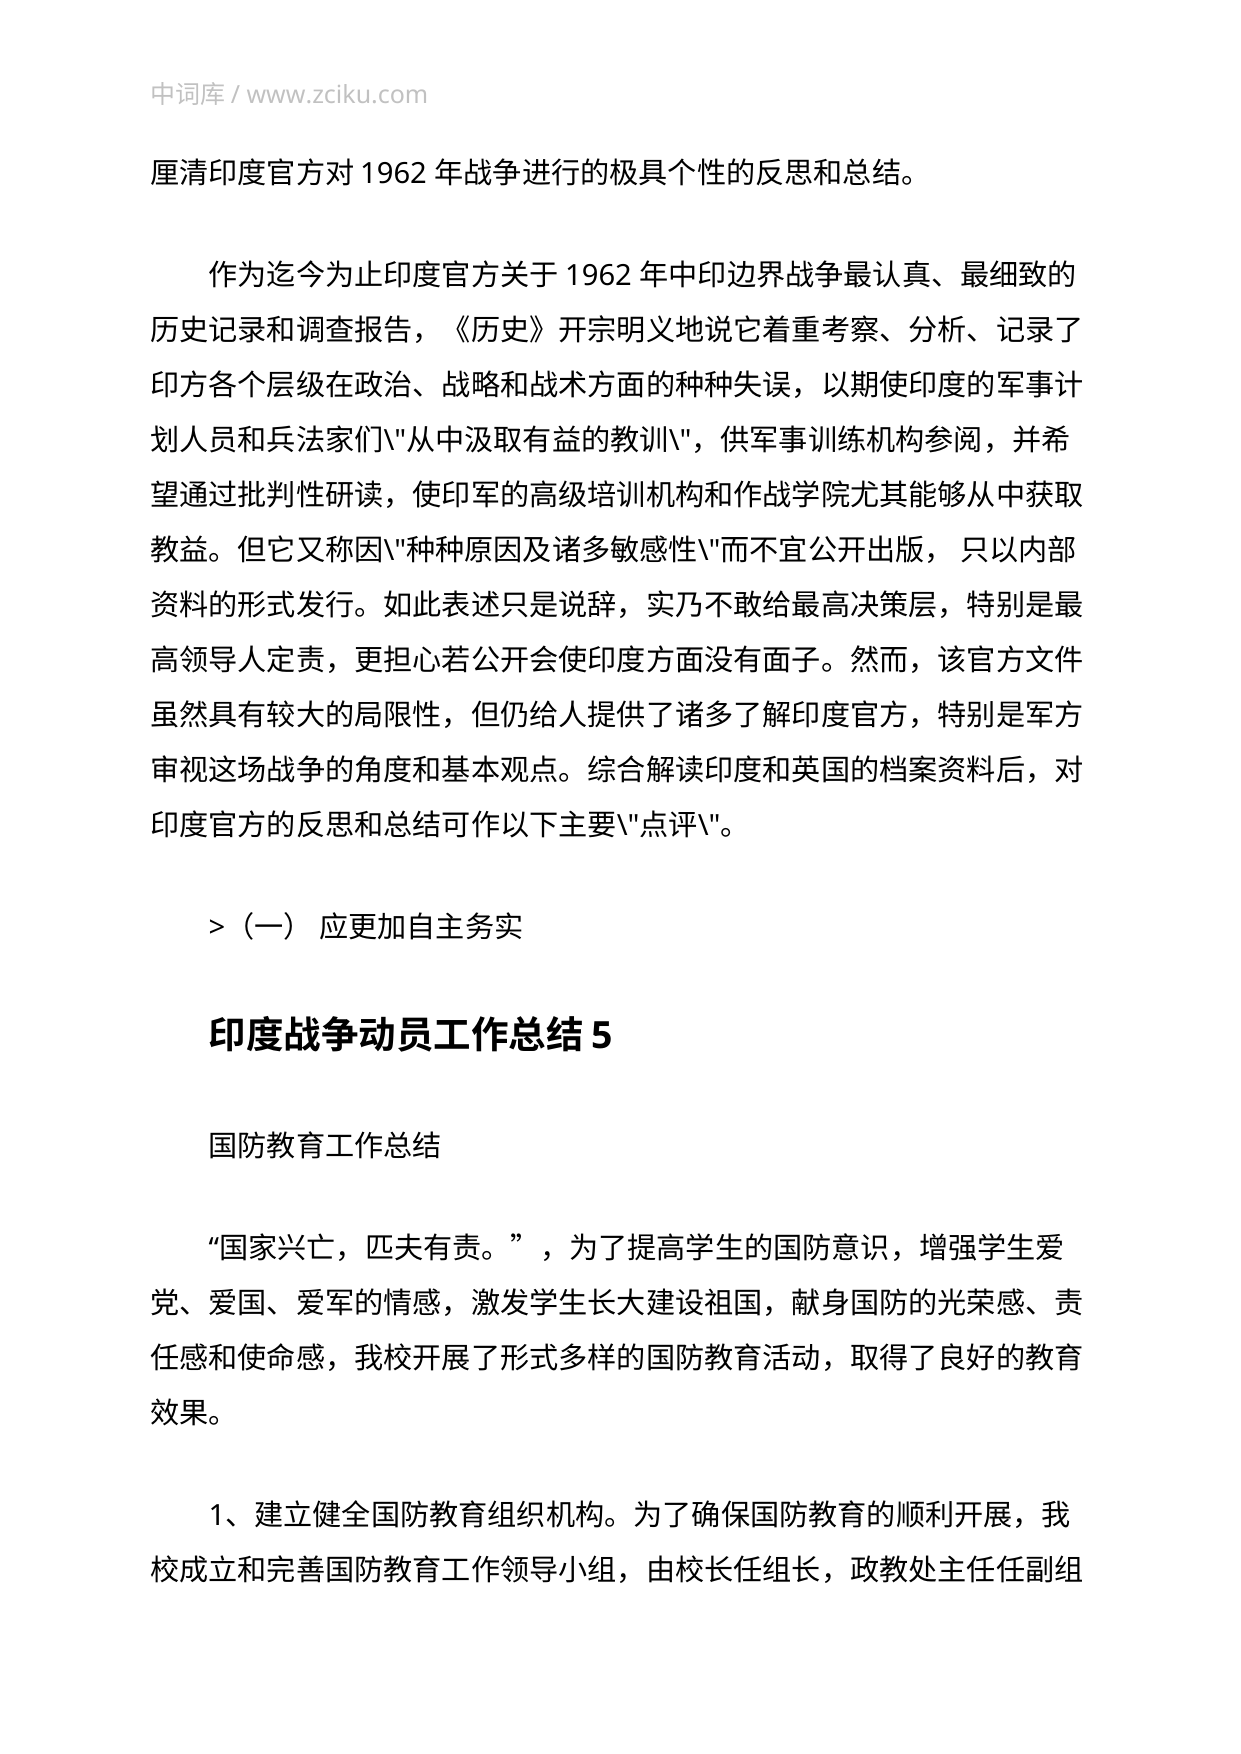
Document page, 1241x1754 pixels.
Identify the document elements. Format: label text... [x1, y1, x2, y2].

text 印度战争动员工作总结5 [150, 1005, 1090, 1060]
text >（一） 应更加自主务实 [150, 903, 1090, 946]
text 国防教育工作总结 [150, 1123, 1090, 1165]
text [150, 1491, 1090, 1588]
text 作为迄今为止印度官方关于 1962 年中印边界战争最认真、最细致的历史记录和调查报告，《历史》开宗明义地说它着重考察、分析、记录了印方各个层级在政治、战略和战术方面的种种失误，以期使印度的军事计划人员和兵法家们\"从中汲取有益的教训\"，供军事训练机构参阅，并希望通过批判性研读，使印军的高级培训机构和作战学院尤其能够从中获取教益。但它又称因\"种种原因及诸多敏感性\"而不宜公开出版， 只以内部资料的形式发行。如此表述只是说辞，实乃不敢给最高决策层，特别是最高领导人定责，更担心若公开会使印度方面没有面子。然而，该官方文件虽然具有较大的局限性，但仍给人提供了诸多了解印度官方，特别是军方审视这场战争的角度和基本观点。综合解读印度和英国的档案资料后，对印度官方的反思和总结可作以下主要\"点评\"。 [150, 252, 1090, 844]
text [150, 150, 1090, 192]
text “国家兴亡，匹夫有责。”，为了提高学生的国防意识，增强学生爱党、爱国、爱军的情感，激发学生长大建设祖国，献身国防的光荣感、责任感和使命感，我校开展了形式多样的国防教育活动，取得了良好的教育效果。 [150, 1224, 1090, 1432]
